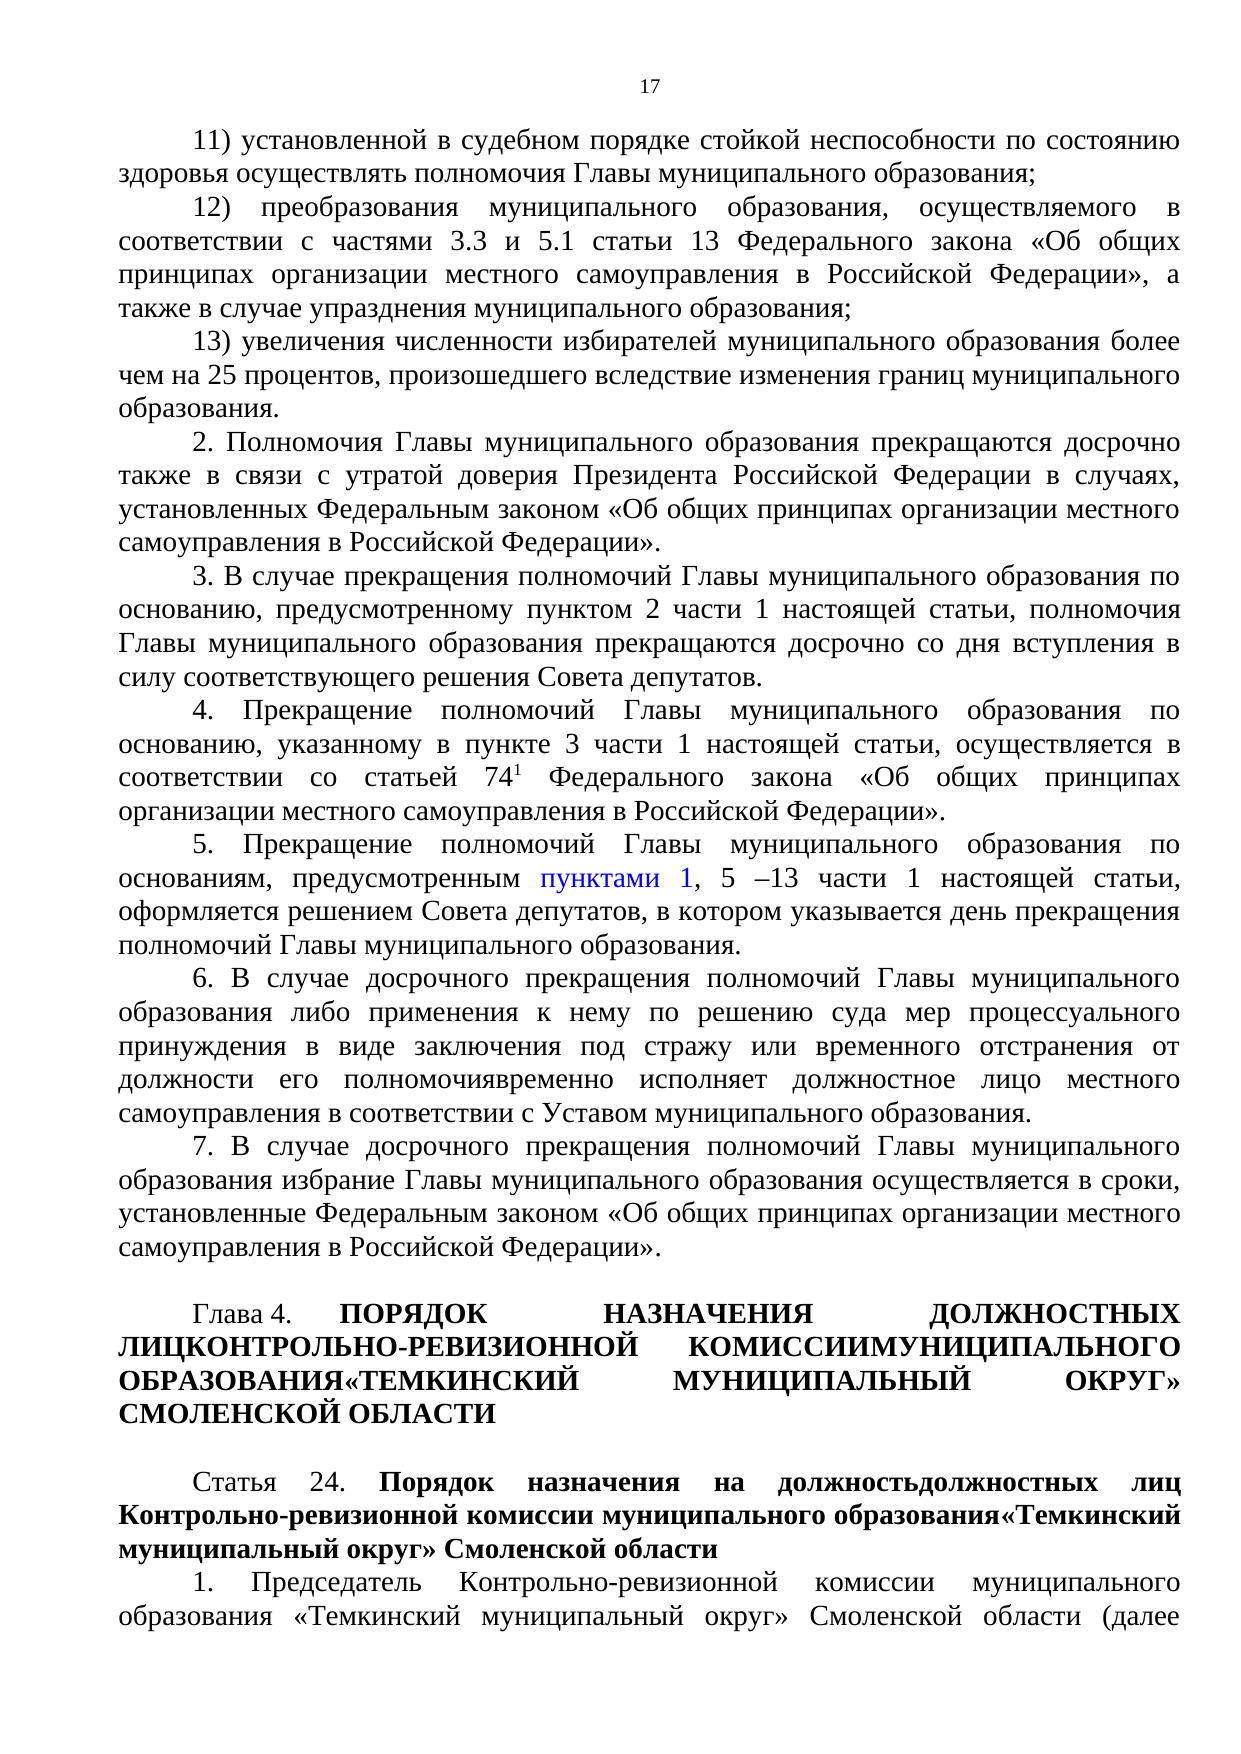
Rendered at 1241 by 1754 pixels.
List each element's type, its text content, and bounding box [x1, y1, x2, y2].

text 7. В случае досрочного прекращения полномочий Главы муниципального образования избрание Главы муниципального образования осуществляется в сроки, установленные Федеральным законом «Об общих принципах организации местного самоуправления в Российской Федерации». [118, 1195, 1181, 1262]
text 13) увеличения численности избирателей муниципального образования более чем на 25 процентов, произошедшего вследствие изменения границ муниципального образования. [118, 323, 1181, 424]
text 12) преобразования муниципального образования, осуществляемого в соответствии с частями 3.3 и 5.1 статьи 13 Федерального закона «Об общих принципах организации местного самоуправления в Российской Федерации», а также в случае упразднения муниципального образования; [118, 189, 1181, 323]
text 2. Полномочия Главы муниципального образования прекращаются досрочно также в связи с утратой доверия Президента Российской Федерации в случаях, установленных Федеральным законом «Об общих принципах организации местного самоуправления в Российской Федерации». [118, 424, 1181, 558]
text 11) установленной в судебном порядке стойкой неспособности по состоянию здоровья осуществлять полномочия Главы муниципального образования; [118, 122, 1181, 189]
text 6. В случае досрочного прекращения полномочий Главы муниципального образования либо применения к нему по решению суда мер процессуального принуждения в виде заключения под стражу или временного отстранения от должности его полномочиявременно исполняет должностное лицо местного самоуправления в соответствии с Уставом муниципального образования. [118, 961, 1181, 1128]
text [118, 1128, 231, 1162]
text 5. Прекращение полномочий Главы муниципального образования по основаниям, предусмотренным пунктами 1, 5 –13 части 1 настоящей статьи, оформляется решением Совета депутатов, в котором указывается день прекращения полномочий Главы муниципального образования. [118, 826, 1181, 961]
text Глава 4. ПОРЯДОК НАЗНАЧЕНИЯ ДОЛЖНОСТНЫХ ЛИЦКонтрольно-ревизионной комиссииМУНИЦИПАЛЬНОГО ОБРАЗОВАНИЯ«ТЕМКИНСКИЙ МУНИЦИПАЛЬНЫЙ ОКРУГ» СМОЛЕНСКОЙ ОБЛАСТИ [118, 1296, 1181, 1430]
text 4. Прекращение полномочий Главы муниципального образования по основанию, указанному в пункте 3 части 1 настоящей статьи, осуществляется в соответствии со статьей 741 Федерального закона «Об общих принципах организации местного самоуправления в Российской Федерации». [118, 692, 1181, 826]
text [118, 1564, 1181, 1631]
text Статья 24. Порядок назначения на должностьдолжностных лиц Контрольно-ревизионной комиссии муниципального образования«Темкинский муниципальный округ» Смоленской области [118, 1464, 1181, 1564]
text 3. В случае прекращения полномочий Главы муниципального образования по основанию, предусмотренному пунктом 2 части 1 настоящей статьи, полномочия Главы муниципального образования прекращаются досрочно со дня вступления в силу соответствующего решения Совета депутатов. [118, 558, 1181, 692]
